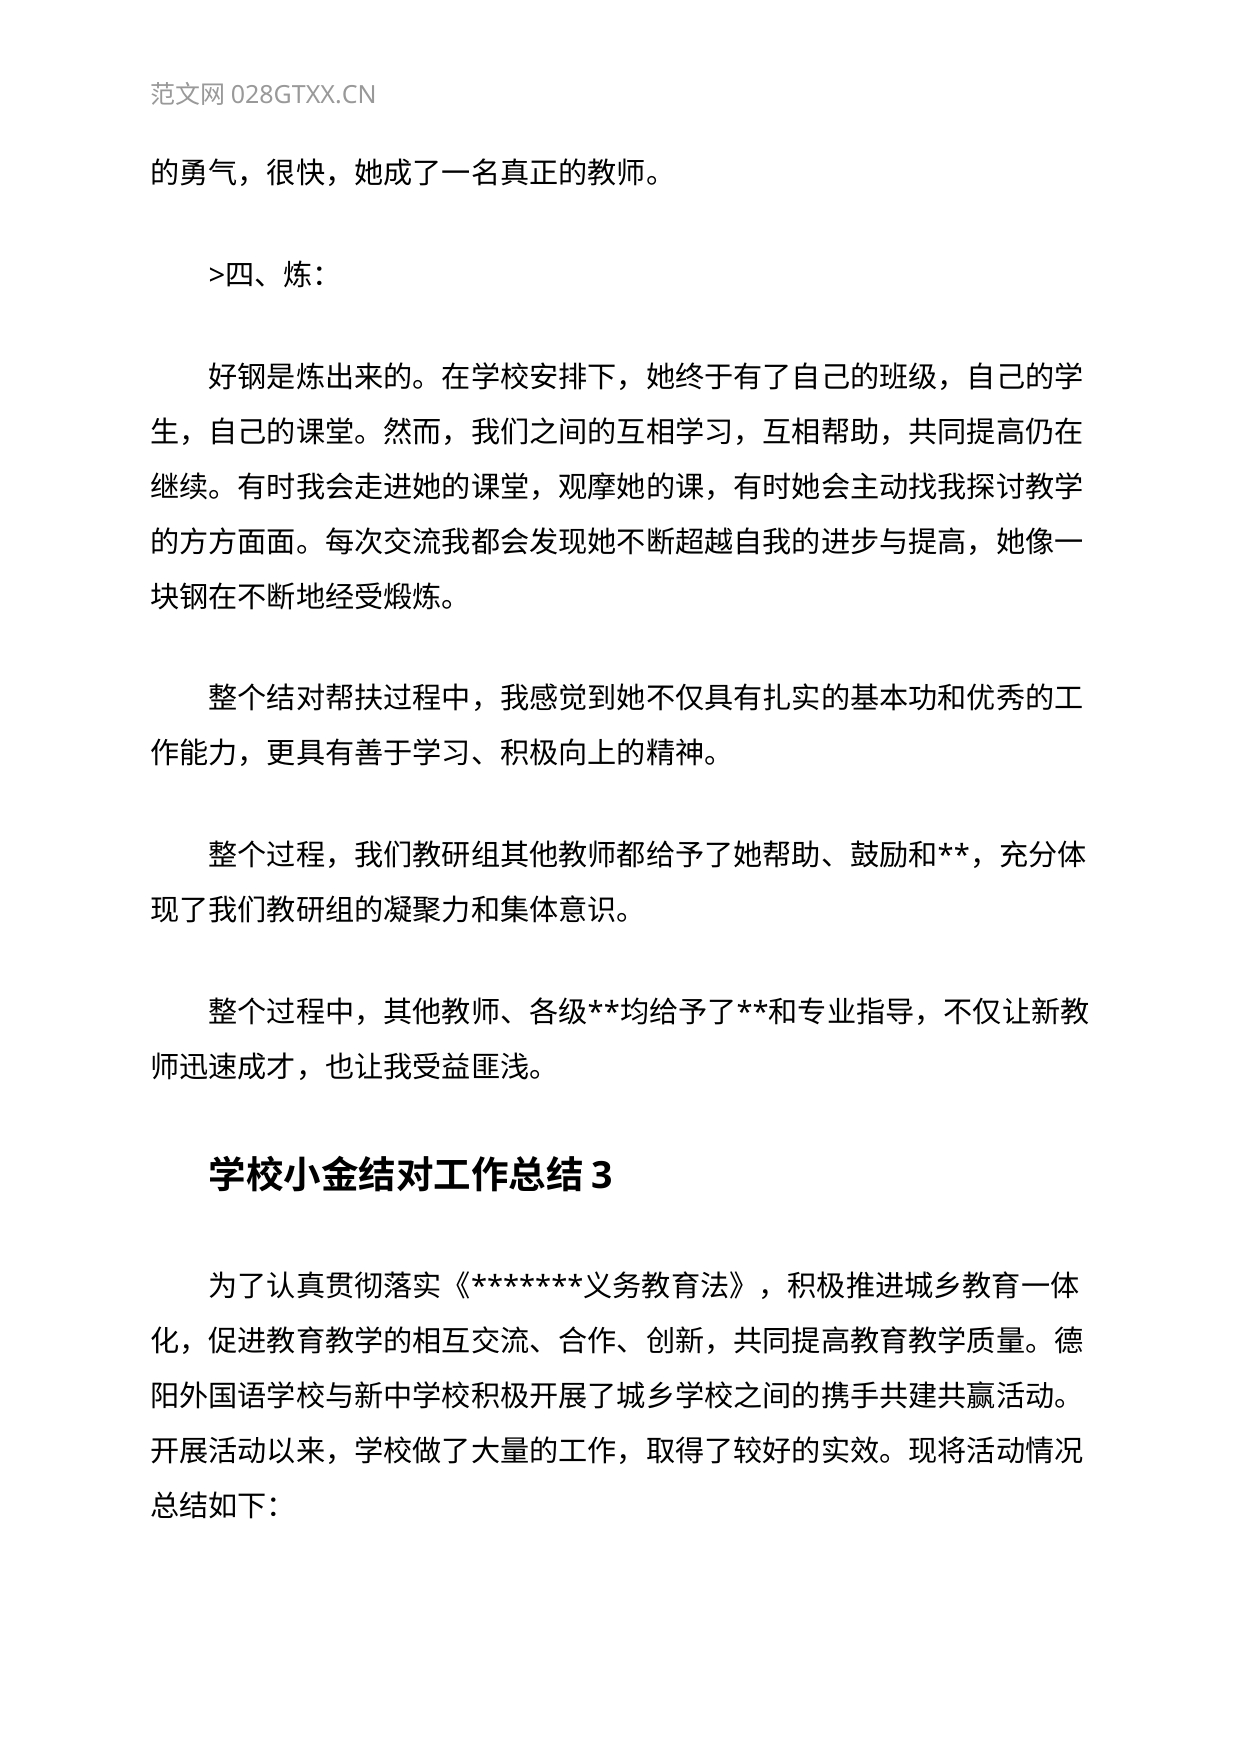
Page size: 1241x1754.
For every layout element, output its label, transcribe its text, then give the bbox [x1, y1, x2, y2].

text 为了认真贯彻落实《*******义务教育法》，积极推进城乡教育一体化，促进教育教学的相互交流、合作、创新，共同提高教育教学质量。德阳外国语学校与新中学校积极开展了城乡学校之间的携手共建共赢活动。开展活动以来，学校做了大量的工作，取得了较好的实效。现将活动情况总结如下： [150, 1263, 1090, 1525]
text 整个过程中，其他教师、各级**均给予了**和专业指导，不仅让新教师迅速成才，也让我受益匪浅。 [150, 988, 1090, 1086]
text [150, 150, 1090, 192]
text 学校小金结对工作总结3 [150, 1145, 1090, 1200]
text >四、炼： [150, 252, 1090, 294]
text 整个过程，我们教研组其他教师都给予了她帮助、鼓励和**，充分体现了我们教研组的凝聚力和集体意识。 [150, 832, 1090, 929]
text 好钢是炼出来的。在学校安排下，她终于有了自己的班级，自己的学生，自己的课堂。然而，我们之间的互相学习，互相帮助，共同提高仍在继续。有时我会走进她的课堂，观摩她的课，有时她会主动找我探讨教学的方方面面。每次交流我都会发现她不断超越自我的进步与提高，她像一块钢在不断地经受煅炼。 [150, 354, 1090, 616]
text 整个结对帮扶过程中，我感觉到她不仅具有扎实的基本功和优秀的工作能力，更具有善于学习、积极向上的精神。 [150, 675, 1090, 772]
